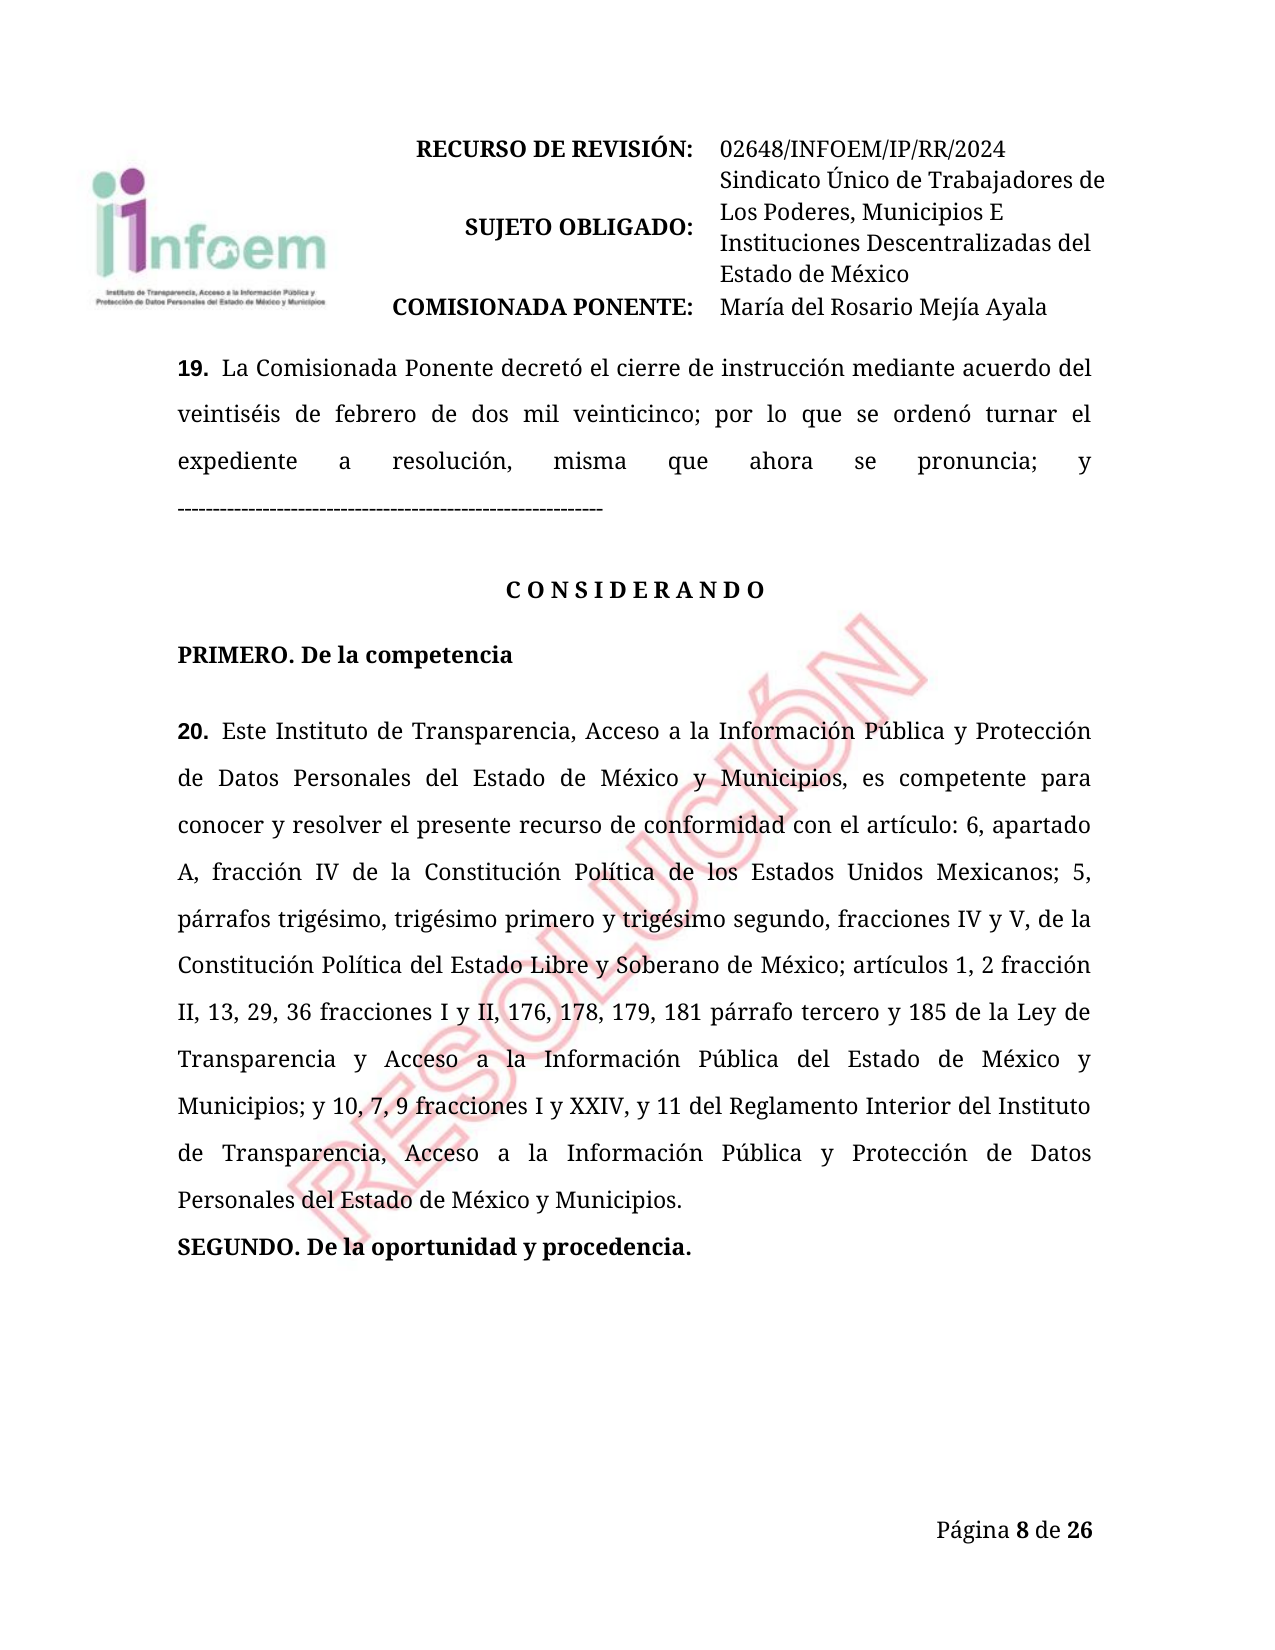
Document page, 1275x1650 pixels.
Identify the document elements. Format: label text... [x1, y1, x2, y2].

picture [0, 110, 1207, 1650]
subtitle PRIMERO. De la competencia [177, 639, 1092, 671]
list Este Instituto de Transparencia, Acceso a la Información Pública y Protección de Datos Personales del Estado de México y Municipios, es competente para conocer y resolver el presente recurso de conformidad con el artículo: 6, apartado A, fracción IV de la Constitución Política de los Estados Unidos Mexicanos; 5, párrafos trigésimo, trigésimo primero y trigésimo segundo, fracciones IV y V, de la Constitución Política del Estado Libre y Soberano de México; artículos 1, 2 fracción II, 13, 29, 36 fracciones I y II, 176, 178, 179, 181 párrafo tercero y 185 de la Ley de Transparencia y Acceso a la Información Pública del Estado de México y Municipios; y 10, 7, 9 fracciones I y XXIV, y 11 del Reglamento Interior del Instituto de Transparencia, Acceso a la Información Pública y Protección de Datos Personales del Estado de México y Municipios. [177, 715, 1092, 1215]
list La Comisionada Ponente decretó el cierre de instrucción mediante acuerdo del veintiséis de febrero de dos mil veinticinco; por lo que se ordenó turnar el expediente a resolución, misma que ahora se pronuncia; y ------------------------------------------------------------ [177, 352, 1092, 523]
subtitle SEGUNDO. De la oportunidad y procedencia. [177, 1231, 1092, 1262]
subtitle C O N S I D E R A N D O [177, 574, 1092, 606]
